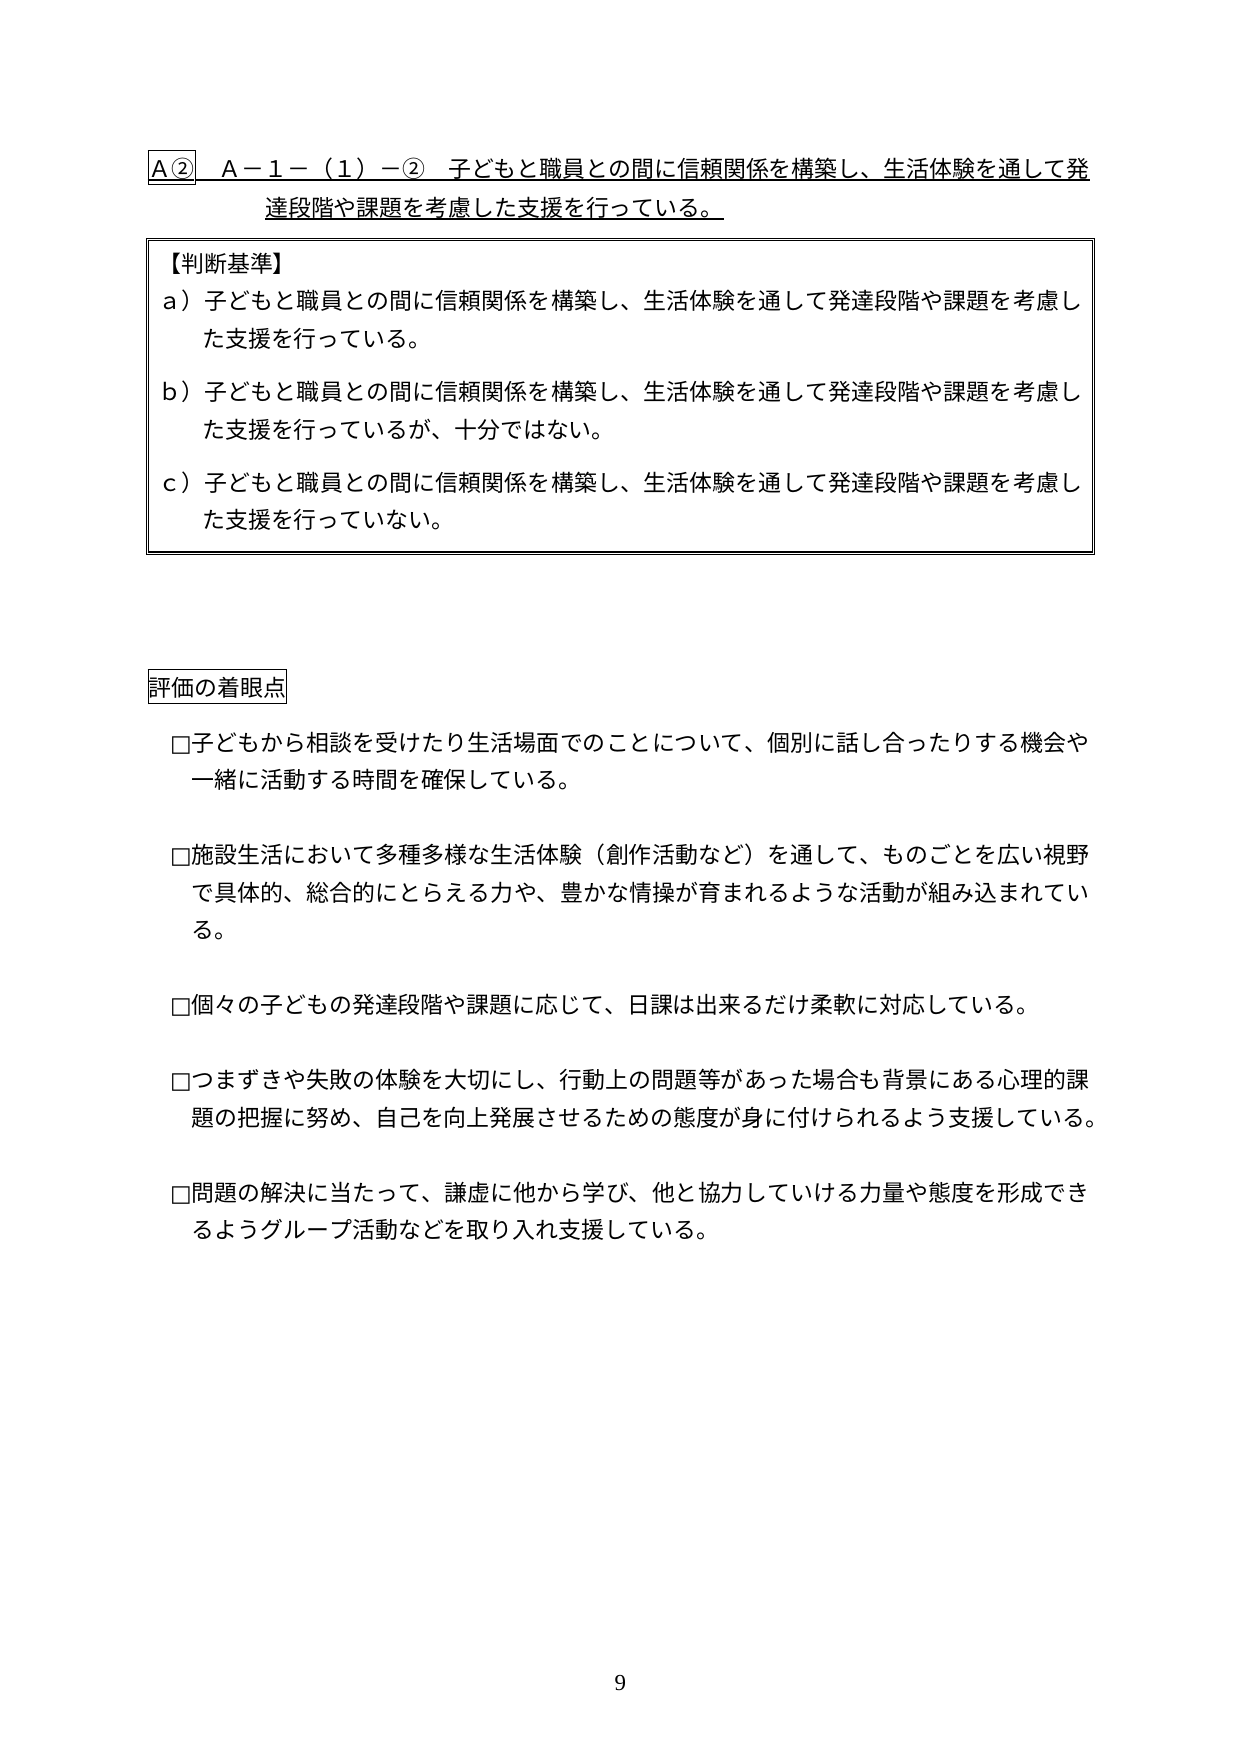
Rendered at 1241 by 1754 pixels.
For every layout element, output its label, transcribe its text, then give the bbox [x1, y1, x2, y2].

text □つまずきや失敗の体験を大切にし、行動上の問題等があった場合も背景にある心理的課題の把握に努め、自己を向上発展させるための態度が身に付けられるよう支援している。 [170, 1058, 1092, 1133]
text □子どもから相談を受けたり生活場面でのことについて、個別に話し合ったりする機会や一緒に活動する時間を確保している。 [170, 720, 1092, 795]
text □施設生活において多種多様な生活体験（創作活動など）を通して、ものごとを広い視野で具体的、総合的にとらえる力や、豊かな情操が育まれるような活動が組み込まれている。 [170, 833, 1092, 945]
text 評価の着眼点 [148, 667, 1092, 704]
text □個々の子どもの発達段階や課題に応じて、日課は出来るだけ柔軟に対応している。 [170, 983, 1092, 1020]
table_header 【判断基準】 ａ）子どもと職員との間に信頼関係を構築し、生活体験を通して発達段階や課題を考慮した支援を行っている。 ｂ）子どもと職員との間に信頼関係を構築し、生活体験を通して発達段階や課題を考慮した支援を行っているが、十分ではない。 ｃ）子どもと職員との間に信頼関係を構築し、生活体験を通して発達段階や課題を考慮した支援を行っていない。 [149, 241, 1092, 551]
text □問題の解決に当たって、謙虚に他から学び、他と協力していける力量や態度を形成できるようグループ活動などを取り入れ支援している。 [170, 1170, 1092, 1245]
text Ａ② Ａ－１－（１）－② 子どもと職員との間に信頼関係を構築し、生活体験を通して発達段階や課題を考慮した支援を行っている。 [148, 148, 1092, 223]
